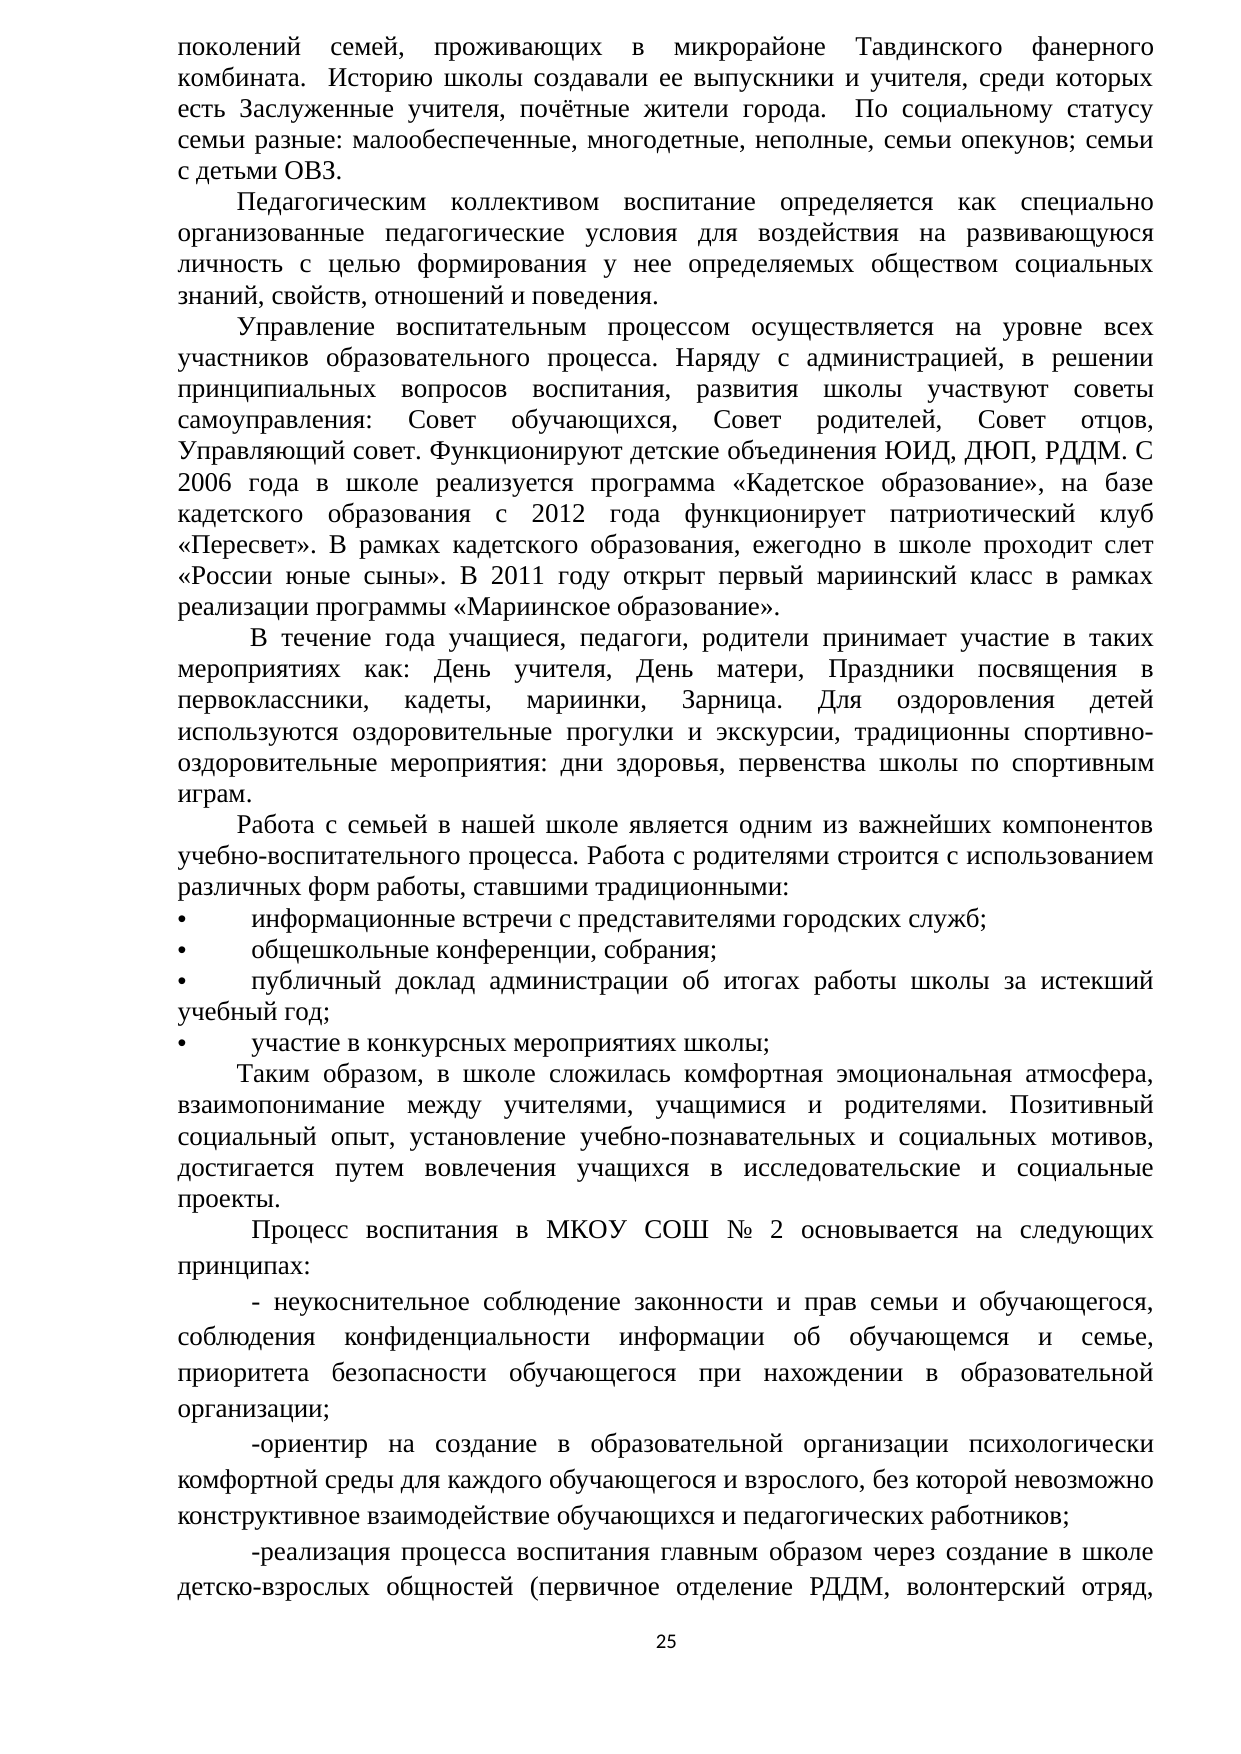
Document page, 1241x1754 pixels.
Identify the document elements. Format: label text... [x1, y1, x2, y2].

text - неукоснительное соблюдение законности и прав семьи и обучающегося, соблюдения конфиденциальности информации об обучающемся и семье, приоритета безопасности обучающегося при нахождении в образовательной организации; [177, 1284, 1155, 1423]
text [177, 29, 1155, 185]
list общешкольные конференции, собрания; [177, 933, 1155, 964]
text Процесс воспитания в МКОУ СОШ № 2 основывается на следующих принципах: [177, 1213, 1155, 1280]
text -ориентир на создание в образовательной организации психологически комфортной среды для каждого обучающегося и взрослого, без которой невозможно конструктивное взаимодействие обучающихся и педагогических работников; [177, 1427, 1155, 1530]
text Работа с семьей в нашей школе является одним из важнейших компонентов учебно-воспитательного процесса. Работа с родителями строится с использованием различных форм работы, ставшими традиционными: [177, 808, 1155, 902]
list участие в конкурсных мероприятиях школы; [177, 1026, 1155, 1057]
list информационные встречи с представителями городских служб; [177, 902, 1155, 933]
text Педагогическим коллективом воспитание определяется как специально организованные педагогические условия для воздействия на развивающуюся личность с целью формирования у нее определяемых обществом социальных знаний, свойств, отношений и поведения. [177, 185, 1155, 310]
text В течение года учащиеся, педагоги, родители принимает участие в таких мероприятиях как: День учителя, День матери, Праздники посвящения в первоклассники, кадеты, мариинки, Зарница. Для оздоровления детей используются оздоровительные прогулки и экскурсии, традиционны спортивно-оздоровительные мероприятия: дни здоровья, первенства школы по спортивным играм. [177, 621, 1155, 808]
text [177, 1535, 1155, 1602]
text Управление воспитательным процессом осуществляется на уровне всех участников образовательного процесса. Наряду с администрацией, в решении принципиальных вопросов воспитания, развития школы участвуют советы самоуправления: Совет обучающихся, Совет родителей, Совет отцов, Управляющий совет. Функционируют детские объединения ЮИД, ДЮП, РДДМ. С 2006 года в школе реализуется программа «Кадетское образование», на базе кадетского образования с 2012 года функционирует патриотический клуб «Пересвет». В рамках кадетского образования, ежегодно в школе проходит слет «России юные сыны». В 2011 году открыт первый мариинский класс в рамках реализации программы «Мариинское образование». [177, 310, 1155, 621]
list публичный доклад администрации об итогах работы школы за истекший учебный год; [177, 964, 1155, 1026]
text Таким образом, в школе сложилась комфортная эмоциональная атмосфера, взаимопонимание между учителями, учащимися и родителями. Позитивный социальный опыт, установление учебно-познавательных и социальных мотивов, достигается путем вовлечения учащихся в исследовательские и социальные проекты. [177, 1057, 1155, 1213]
